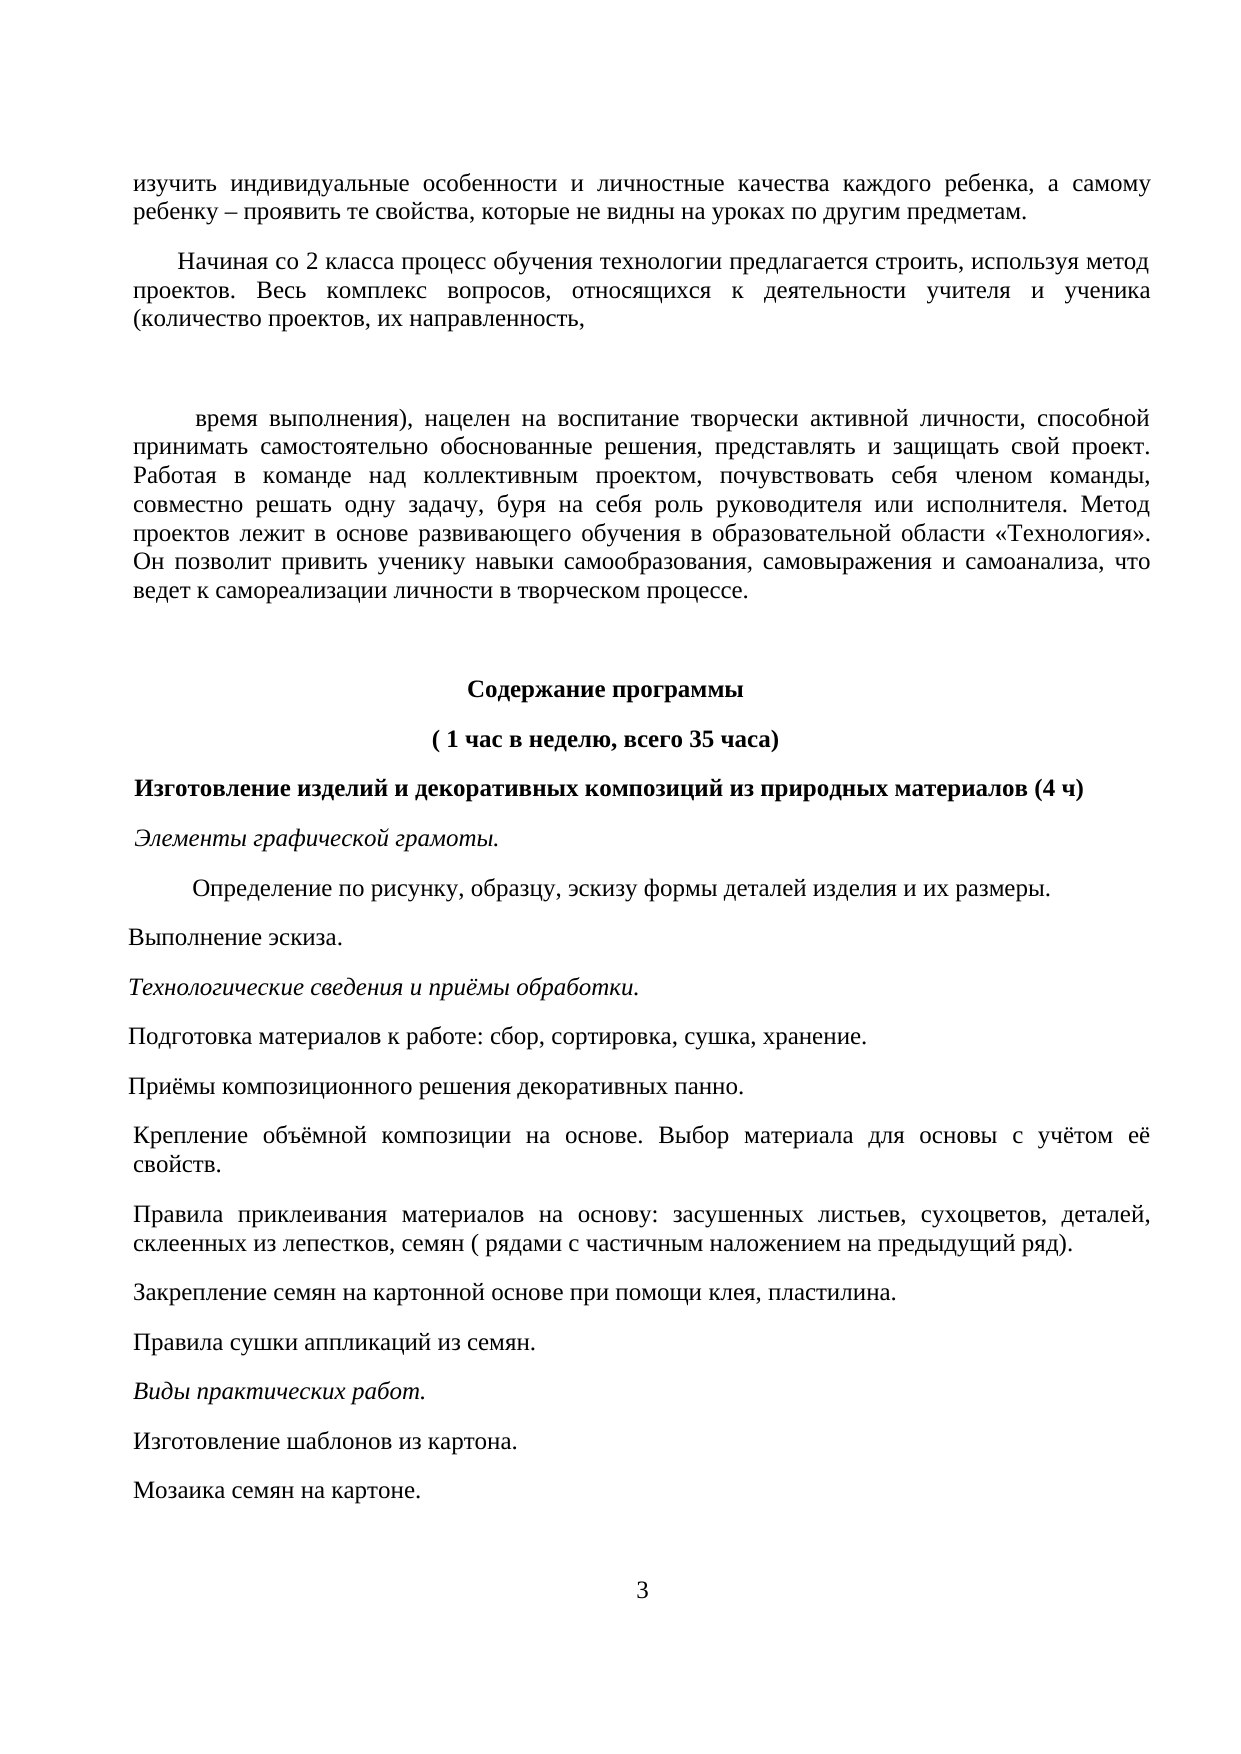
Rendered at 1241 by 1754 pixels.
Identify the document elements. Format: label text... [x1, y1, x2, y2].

text Изготовление шаблонов из картона. [133, 1426, 1152, 1455]
text Мозаика семян на картоне. [133, 1476, 1152, 1504]
text Элементы графической грамоты. [59, 823, 1152, 852]
text Начиная со 2 класса процесс обучения технологии предлагается строить, используя метод проектов. Весь комплекс вопросов, относящихся к деятельности учителя и ученика (количество проектов, их направленность, [59, 246, 1152, 332]
text 3 [133, 1575, 1152, 1603]
text Изготовление изделий и декоративных композиций из природных материалов (4 ч) [59, 773, 1152, 802]
text Виды практических работ. [133, 1376, 1152, 1405]
text Определение по рисунку, образцу, эскизу формы деталей изделия и их размеры. [192, 873, 1152, 901]
text Подготовка материалов к работе: сбор, сортировка, сушка, хранение. [59, 1021, 1152, 1050]
text изучить индивидуальные особенности и личностные качества каждого ребенка, а самому ребенку – проявить те свойства, которые не видны на уроках по другим предметам. [133, 168, 1152, 225]
text Закрепление семян на картонной основе при помощи клея, пластилина. [133, 1277, 1152, 1306]
text Крепление объёмной композиции на основе. Выбор материала для основы с учётом её свойств. [133, 1121, 1152, 1178]
text Приёмы композиционного решения декоративных панно. [59, 1071, 1152, 1100]
text Содержание программы [59, 674, 1152, 703]
text ( 1 час в неделю, всего 35 часа) [59, 724, 1152, 753]
text Технологические сведения и приёмы обработки. [59, 972, 1152, 1001]
text Выполнение эскиза. [59, 922, 1152, 951]
text Правила приклеивания материалов на основу: засушенных листьев, сухоцветов, деталей, склеенных из лепестков, семян ( рядами с частичным наложением на предыдущий ряд). [133, 1199, 1152, 1256]
text время выполнения), нацелен на воспитание творчески активной личности, способной принимать самостоятельно обоснованные решения, представлять и защищать свой проект. Работая в команде над коллективным проектом, почувствовать себя членом команды, совместно решать одну задачу, буря на себя роль руководителя или исполнителя. Метод проектов лежит в основе развивающего обучения в образовательной области «Технология». Он позволит привить ученику навыки самообразования, самовыражения и самоанализа, что ведет к самореализации личности в творческом процессе. [59, 403, 1152, 604]
text Правила сушки аппликаций из семян. [133, 1327, 1152, 1356]
